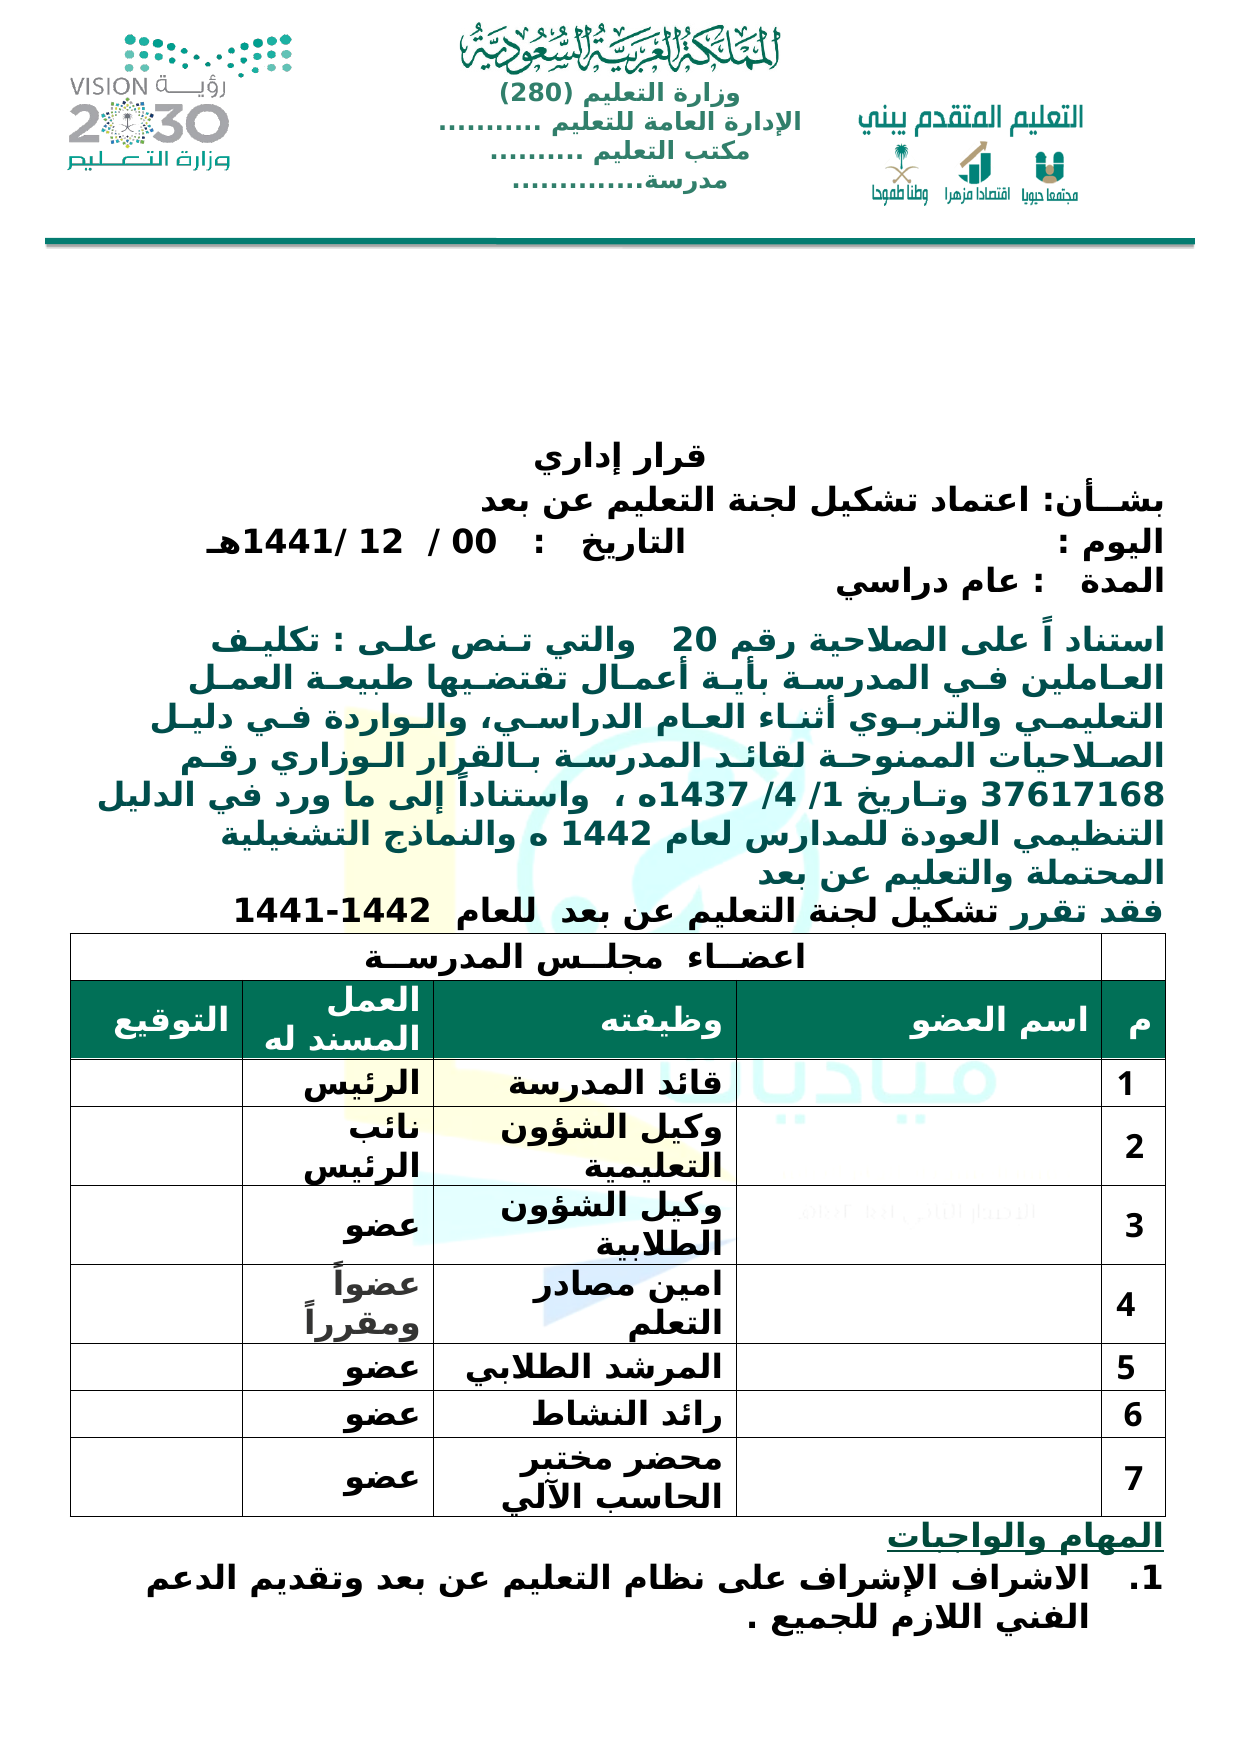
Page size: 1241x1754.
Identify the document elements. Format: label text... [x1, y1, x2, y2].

table_cell [71, 1391, 242, 1437]
table_cell 4 [1102, 1265, 1165, 1342]
table_cell اسم العضو [737, 981, 1101, 1058]
table_cell 1 [1102, 1060, 1165, 1106]
table_cell [737, 1438, 1101, 1516]
table_cell 5 [1102, 1344, 1165, 1390]
picture [60, 32, 297, 171]
table_cell امين مصادر التعلم [434, 1265, 736, 1342]
table_cell [737, 1391, 1101, 1437]
table_cell [737, 1344, 1101, 1390]
text قرار إداري [75, 436, 1165, 475]
table_cell رائد النشاط [434, 1391, 736, 1437]
table_cell 2 [1102, 1107, 1165, 1185]
table_cell قائد المدرسة [434, 1060, 736, 1106]
table_cell [71, 1186, 242, 1264]
table_cell 6 [1102, 1391, 1165, 1437]
text المهام والواجبات [73, 1517, 1164, 1556]
list الاشراف الإشراف على نظام التعليم عن بعد وتقديم الدعم الفني اللازم للجميع . [75, 1558, 746, 1636]
subtitle اليوم : التاريخ : 00 / 12 /1441هـ المدة : عام دراسي [75, 523, 1165, 601]
table_cell [737, 1186, 1101, 1264]
table_cell المرشد الطلابي [434, 1344, 736, 1390]
table_cell [71, 1265, 242, 1342]
table_cell وكيل الشؤون التعليمية [434, 1107, 736, 1185]
table_cell العمل المسند له [243, 981, 433, 1058]
text فقد تقرر تشكيل لجنة التعليم عن بعد للعام 1442-1441 [73, 892, 1164, 931]
table_cell عضو [243, 1391, 433, 1437]
table_header [1102, 934, 1165, 980]
table_cell عضو [243, 1344, 433, 1390]
table_cell 7 [1102, 1438, 1165, 1516]
text استناد اً على الصلاحية رقم 20 والتي تـنص علـى : تكليـف العـاملين فـي المدرسـة بأيـة أعمـال تقتضـيها طبيعـة العمـل التعليمـي والتربـوي أثنـاء العـام الدراسـي، والـواردة فـي دليـل الصـلاحيات الممنوحـة لقائـد المدرسـة بـالقرار الـوزاري رقـم 37617168 وتـاريخ 1/ 4/ 1437ه ، واستناداً إلى ما ورد في الدليل التنظيمي العودة للمدارس لعام 1442 ه والنماذج التشغيلية المحتملة والتعليم عن بعد [75, 620, 1165, 892]
table_cell [71, 1107, 242, 1185]
table_cell م [1102, 981, 1165, 1058]
table_header اعضــاء مجلــس المدرســة [71, 934, 1101, 980]
table_cell وظيفته [434, 981, 736, 1058]
table_cell عضو [243, 1438, 433, 1516]
table_cell نائب الرئيس [243, 1107, 433, 1185]
table_cell [71, 1344, 242, 1390]
table_cell الرئيس [243, 1060, 433, 1106]
table_cell [737, 1107, 1101, 1185]
table_cell عضو [243, 1186, 433, 1264]
table_cell محضر مختبر الحاسب الآلي [434, 1438, 736, 1516]
table_cell عضواً ومقرراً [243, 1265, 433, 1342]
text بشــأن: اعتماد تشكيل لجنة التعليم عن بعد [75, 481, 1165, 520]
table_cell 3 [1102, 1186, 1165, 1264]
table_cell [737, 1060, 1101, 1106]
list الاشراف الإشراف على نظام التعليم عن بعد وتقديم الدعم الفني اللازم للجميع . [939, 1558, 1128, 1636]
table_cell وكيل الشؤون الطلابية [434, 1186, 736, 1264]
table_cell [737, 1265, 1101, 1342]
table_cell [71, 1438, 242, 1516]
table_cell التوقيع [71, 981, 242, 1058]
picture [781, 76, 1184, 249]
table_cell [71, 1060, 242, 1106]
